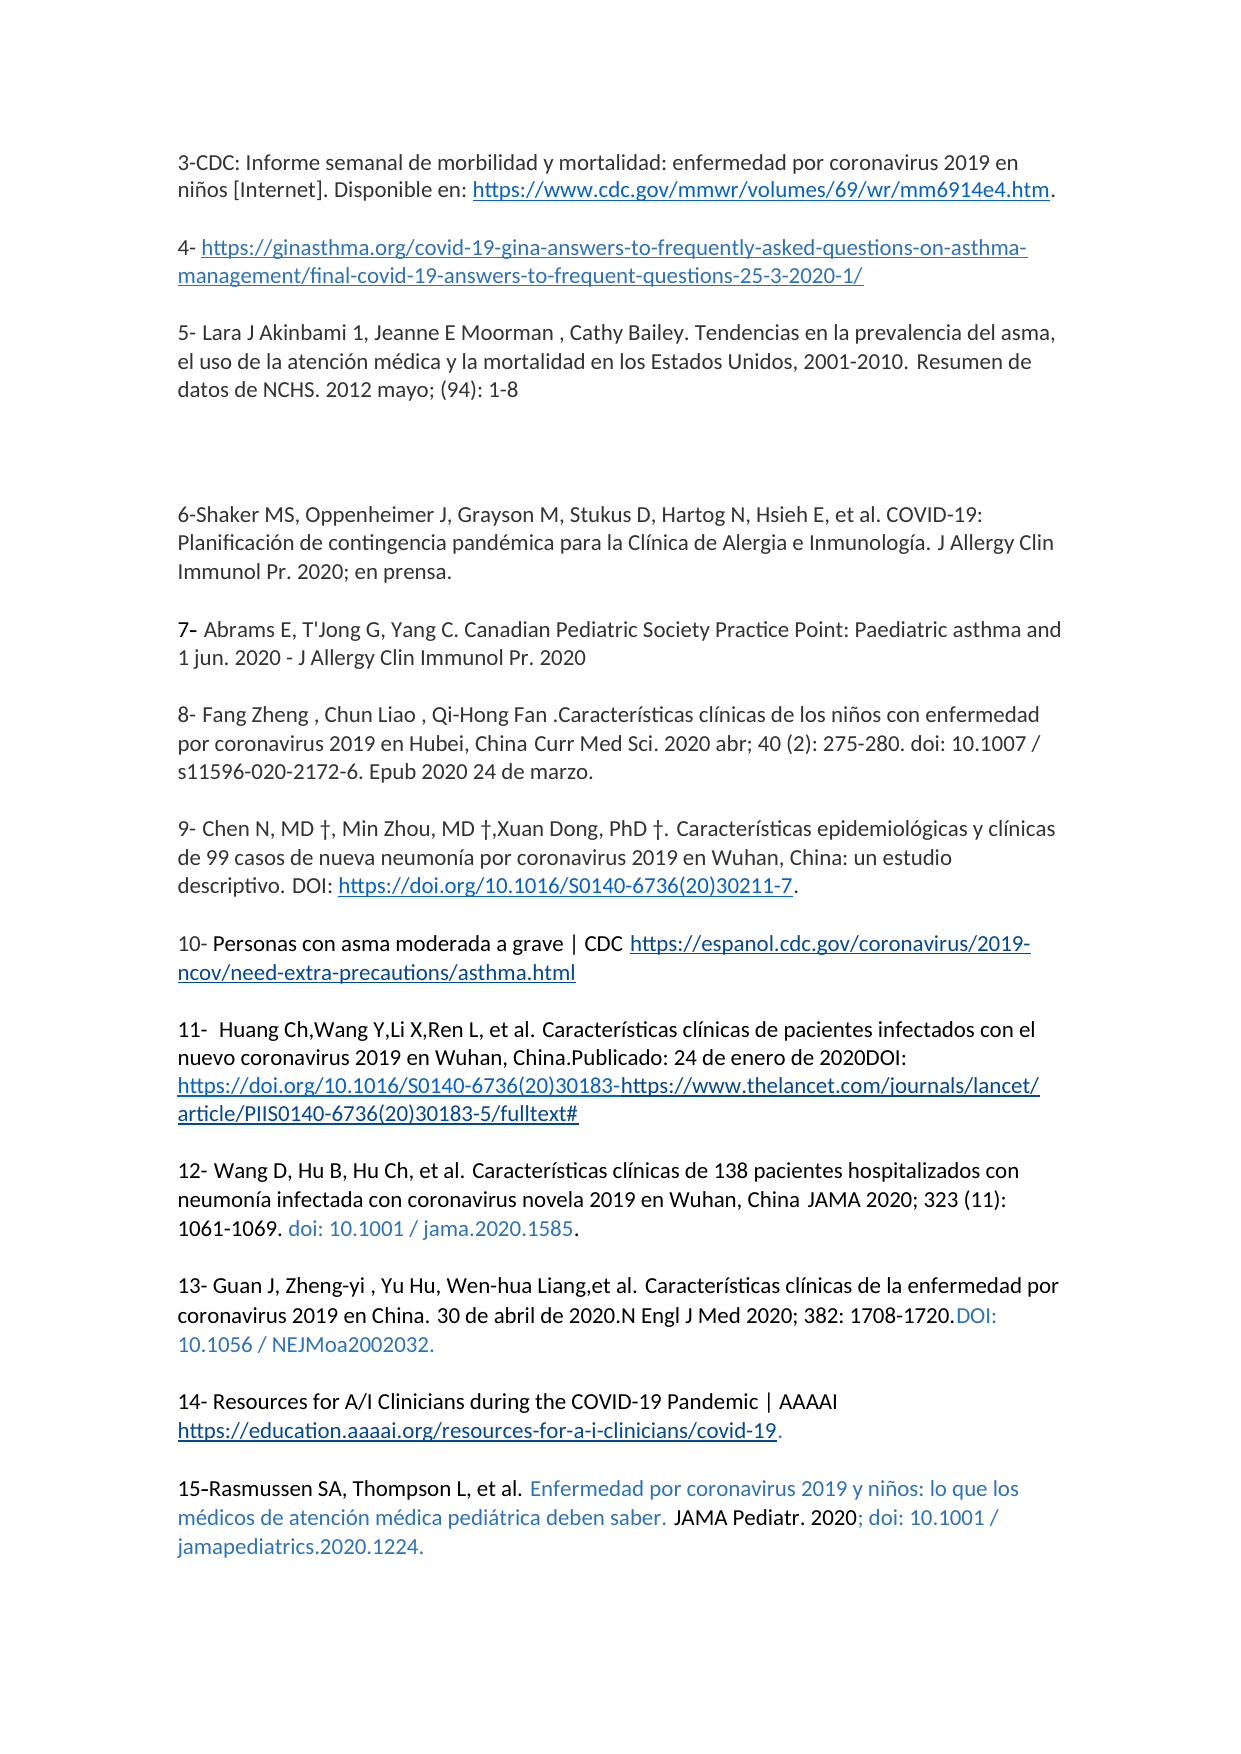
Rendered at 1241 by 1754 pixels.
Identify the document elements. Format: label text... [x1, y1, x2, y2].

text 14- Resources for A/I Clinicians during the COVID-19 Pandemic | AAAAI https://education.aaaai.org/resources-for-a-i-clinicians/covid-19. [177, 1387, 1063, 1444]
text 12- Wang D, Hu B, Hu Ch, et al. Características clínicas de 138 pacientes hospitalizados con neumonía infectada con coronavirus novela 2019 en Wuhan, China JAMA 2020; 323 (11): 1061-1069. doi: 10.1001 / jama.2020.1585. [177, 1156, 1063, 1242]
text 9- Chen N, MD †, Min Zhou, MD †,Xuan Dong, PhD †. Características epidemiológicas y clínicas de 99 casos de nueva neumonía por coronavirus 2019 en Wuhan, China: un estudio descriptivo. DOI: https://doi.org/10.1016/S0140-6736(20)30211-7. [177, 814, 1063, 900]
text 7- Abrams E, T'Jong G, Yang C. Canadian Pediatric Society Practice Point: Paediatric asthma and 1 jun. 2020 - J Allergy Clin Immunol Pr. 2020 [177, 614, 1063, 671]
text 10- Personas con asma moderada a grave | CDC https://espanol.cdc.gov/coronavirus/2019-ncov/need-extra-precautions/asthma.html [177, 929, 1063, 986]
text 5- Lara J Akinbami 1, Jeanne E Moorman , Cathy Bailey. Tendencias en la prevalencia del asma, el uso de la atención médica y la mortalidad en los Estados Unidos, 2001-2010. Resumen de datos de NCHS. 2012 mayo; (94): 1-8 [177, 318, 1063, 403]
text 13- Guan J, Zheng-yi , Yu Hu, Wen-hua Liang,et al. Características clínicas de la enfermedad por coronavirus 2019 en China. 30 de abril de 2020.N Engl J Med 2020; 382: 1708-1720.DOI: 10.1056 / NEJMoa2002032. [177, 1272, 1063, 1358]
text 3-CDC: Informe semanal de morbilidad y mortalidad: enfermedad por coronavirus 2019 en niños [Internet]. Disponible en: https://www.cdc.gov/mmwr/volumes/69/wr/mm6914e4.htm. [177, 148, 1063, 204]
text 15-Rasmussen SA, Thompson L, et al. Enfermedad por coronavirus 2019 y niños: lo que los médicos de atención médica pediátrica deben saber. JAMA Pediatr. 2020; doi: 10.1001 / jamapediatrics.2020.1224. [177, 1473, 1063, 1560]
text 8- Fang Zheng , Chun Liao , Qi-Hong Fan .Características clínicas de los niños con enfermedad por coronavirus 2019 en Hubei, China Curr Med Sci. 2020 abr; 40 (2): 275-280. doi: 10.1007 / s11596-020-2172-6. Epub 2020 24 de marzo. [177, 700, 1063, 785]
text 4- https://ginasthma.org/covid-19-gina-answers-to-frequently-asked-questions-on-asthma-management/final-covid-19-answers-to-frequent-questions-25-3-2020-1/ [177, 233, 1063, 289]
text 11- Huang Ch,Wang Y,Li X,Ren L, et al. Características clínicas de pacientes infectados con el nuevo coronavirus 2019 en Wuhan, China.Publicado: 24 de enero de 2020DOI: https://doi.org/10.1016/S0140-6736(20)30183-https://www.thelancet.com/journals/lancet/article/PIIS0140-6736(20)30183-5/fulltext# [177, 1015, 1063, 1127]
text 6-Shaker MS, Oppenheimer J, Grayson M, Stukus D, Hartog N, Hsieh E, et al. COVID-19: Planificación de contingencia pandémica para la Clínica de Alergia e Inmunología. J Allergy Clin Immunol Pr. 2020; en prensa. [177, 500, 1063, 585]
